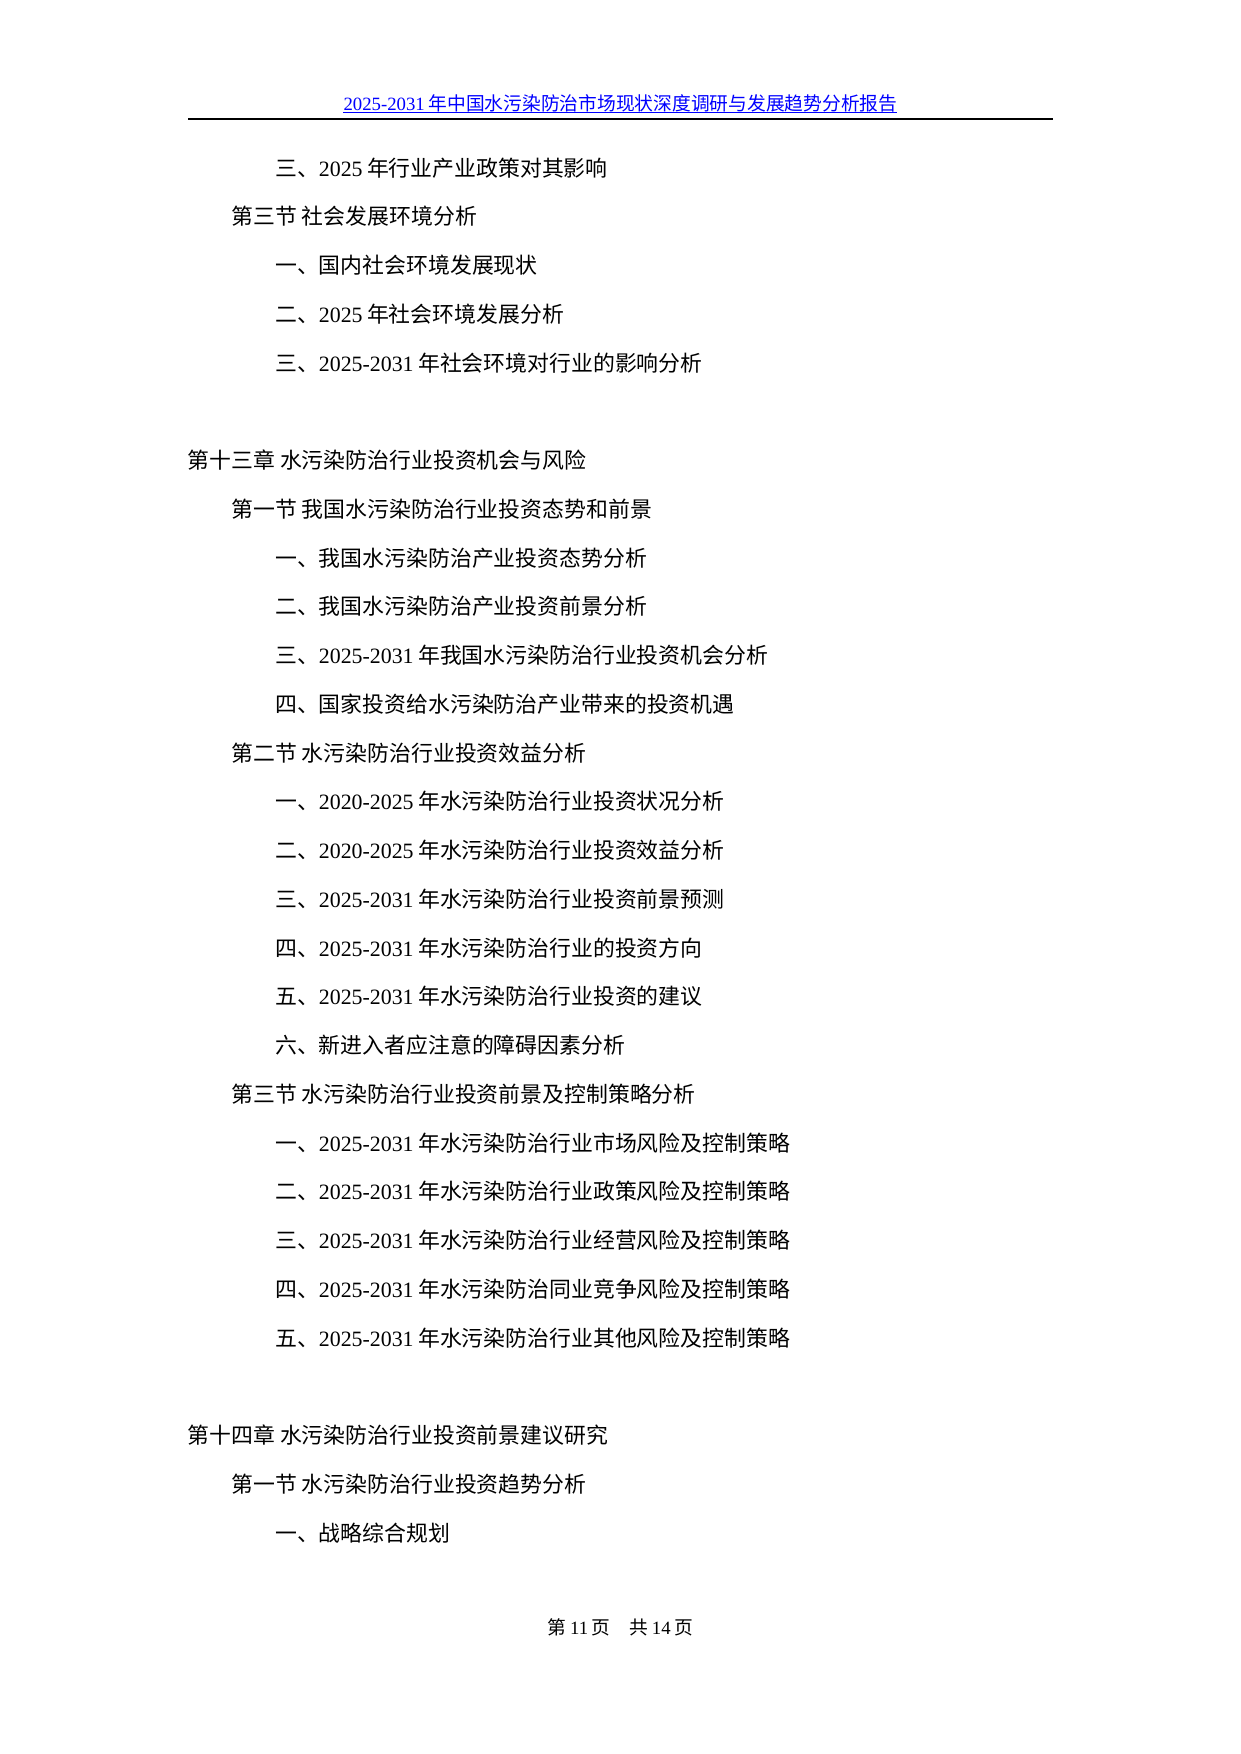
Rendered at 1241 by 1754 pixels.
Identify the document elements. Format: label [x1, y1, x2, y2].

text [187, 150, 1053, 1548]
